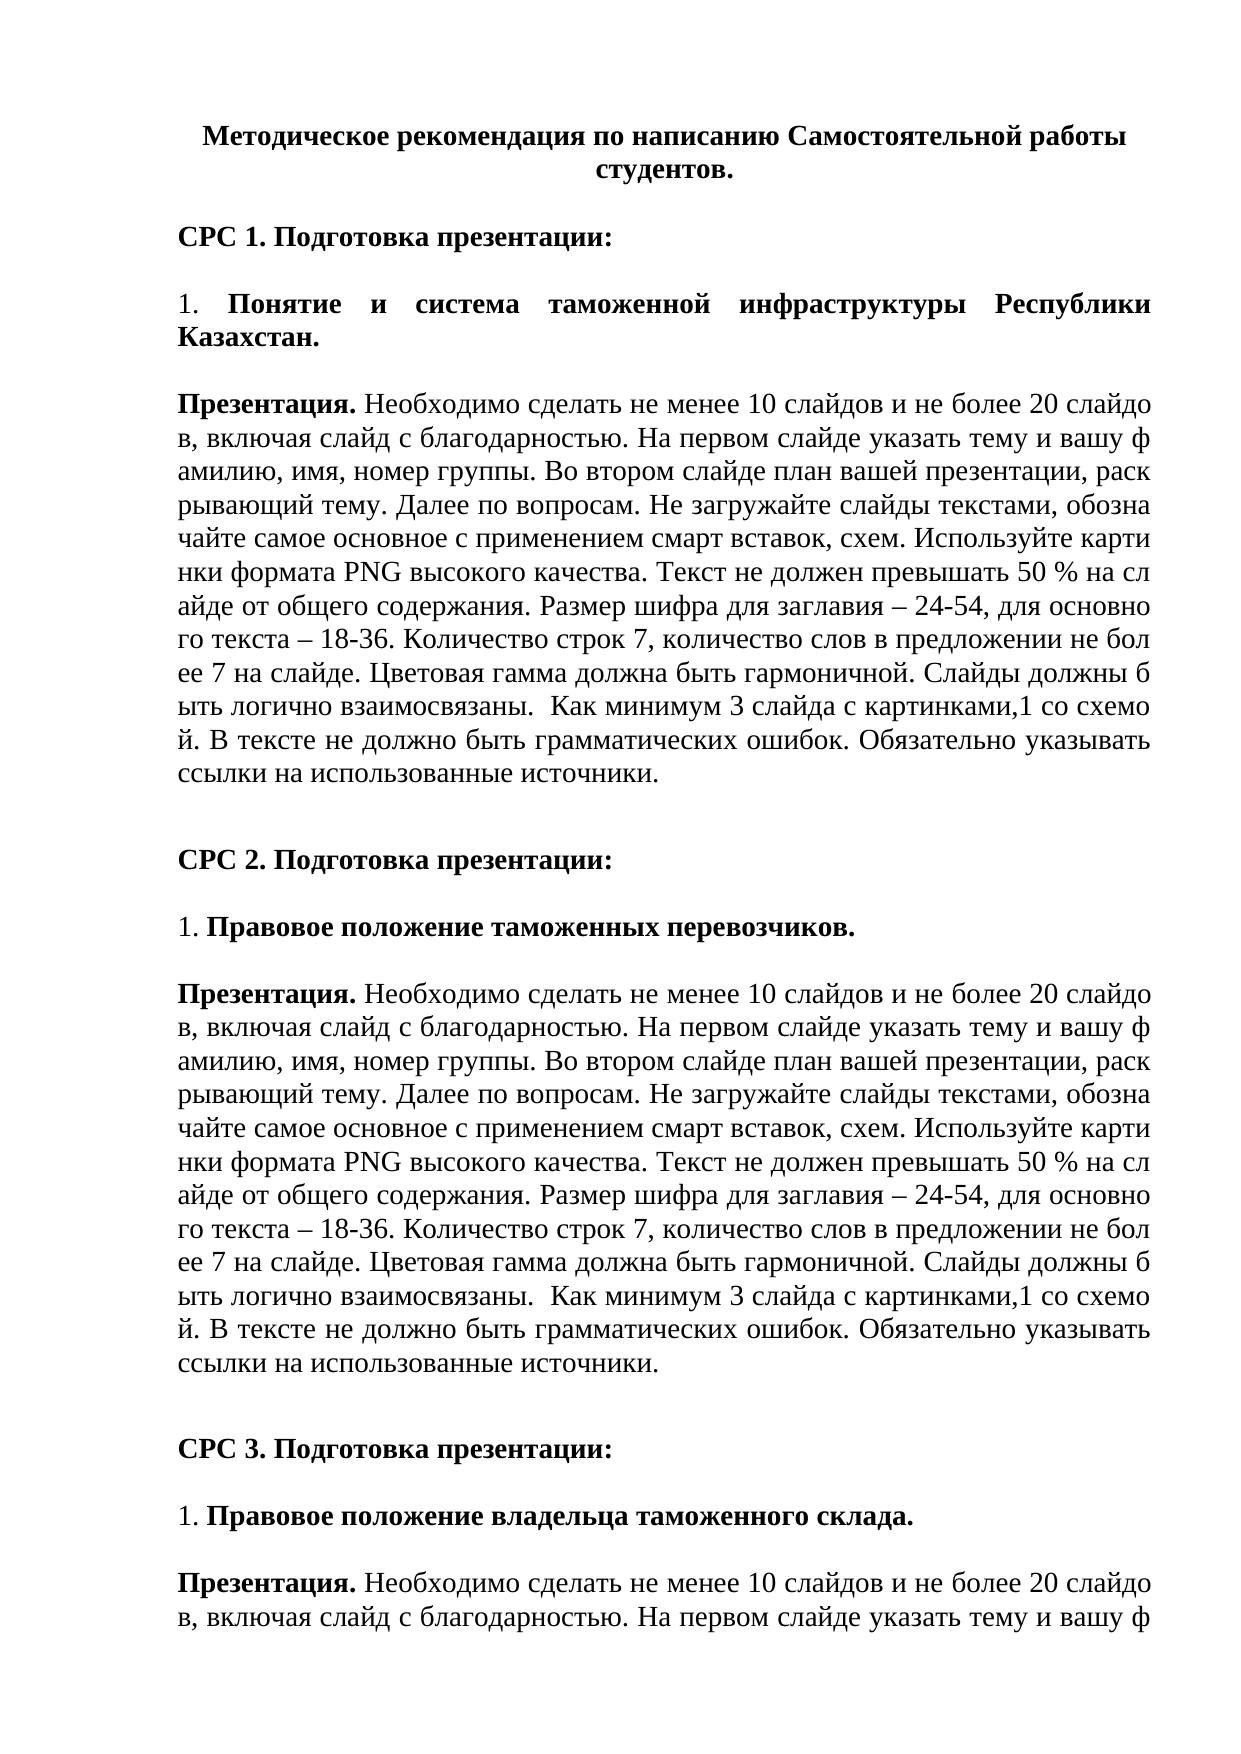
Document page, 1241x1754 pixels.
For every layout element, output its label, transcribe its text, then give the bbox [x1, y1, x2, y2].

text 1. Правовое положение владельца таможенного склада. [177, 1498, 1152, 1532]
text 1. Правовое положение таможенных перевозчиков. [177, 909, 1152, 942]
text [177, 1565, 1152, 1632]
text Методическое рекомендация по написанию Самостоятельной работы студентов. [177, 118, 1152, 185]
text 1. Понятие и система таможенной инфраструктуры Республики Казахстан. [177, 286, 1152, 353]
text СРС 1. Подготовка презентации: [177, 219, 1152, 252]
text СРС 3. Подготовка презентации: [177, 1431, 1152, 1465]
text СРС 2. Подготовка презентации: [177, 842, 1152, 875]
